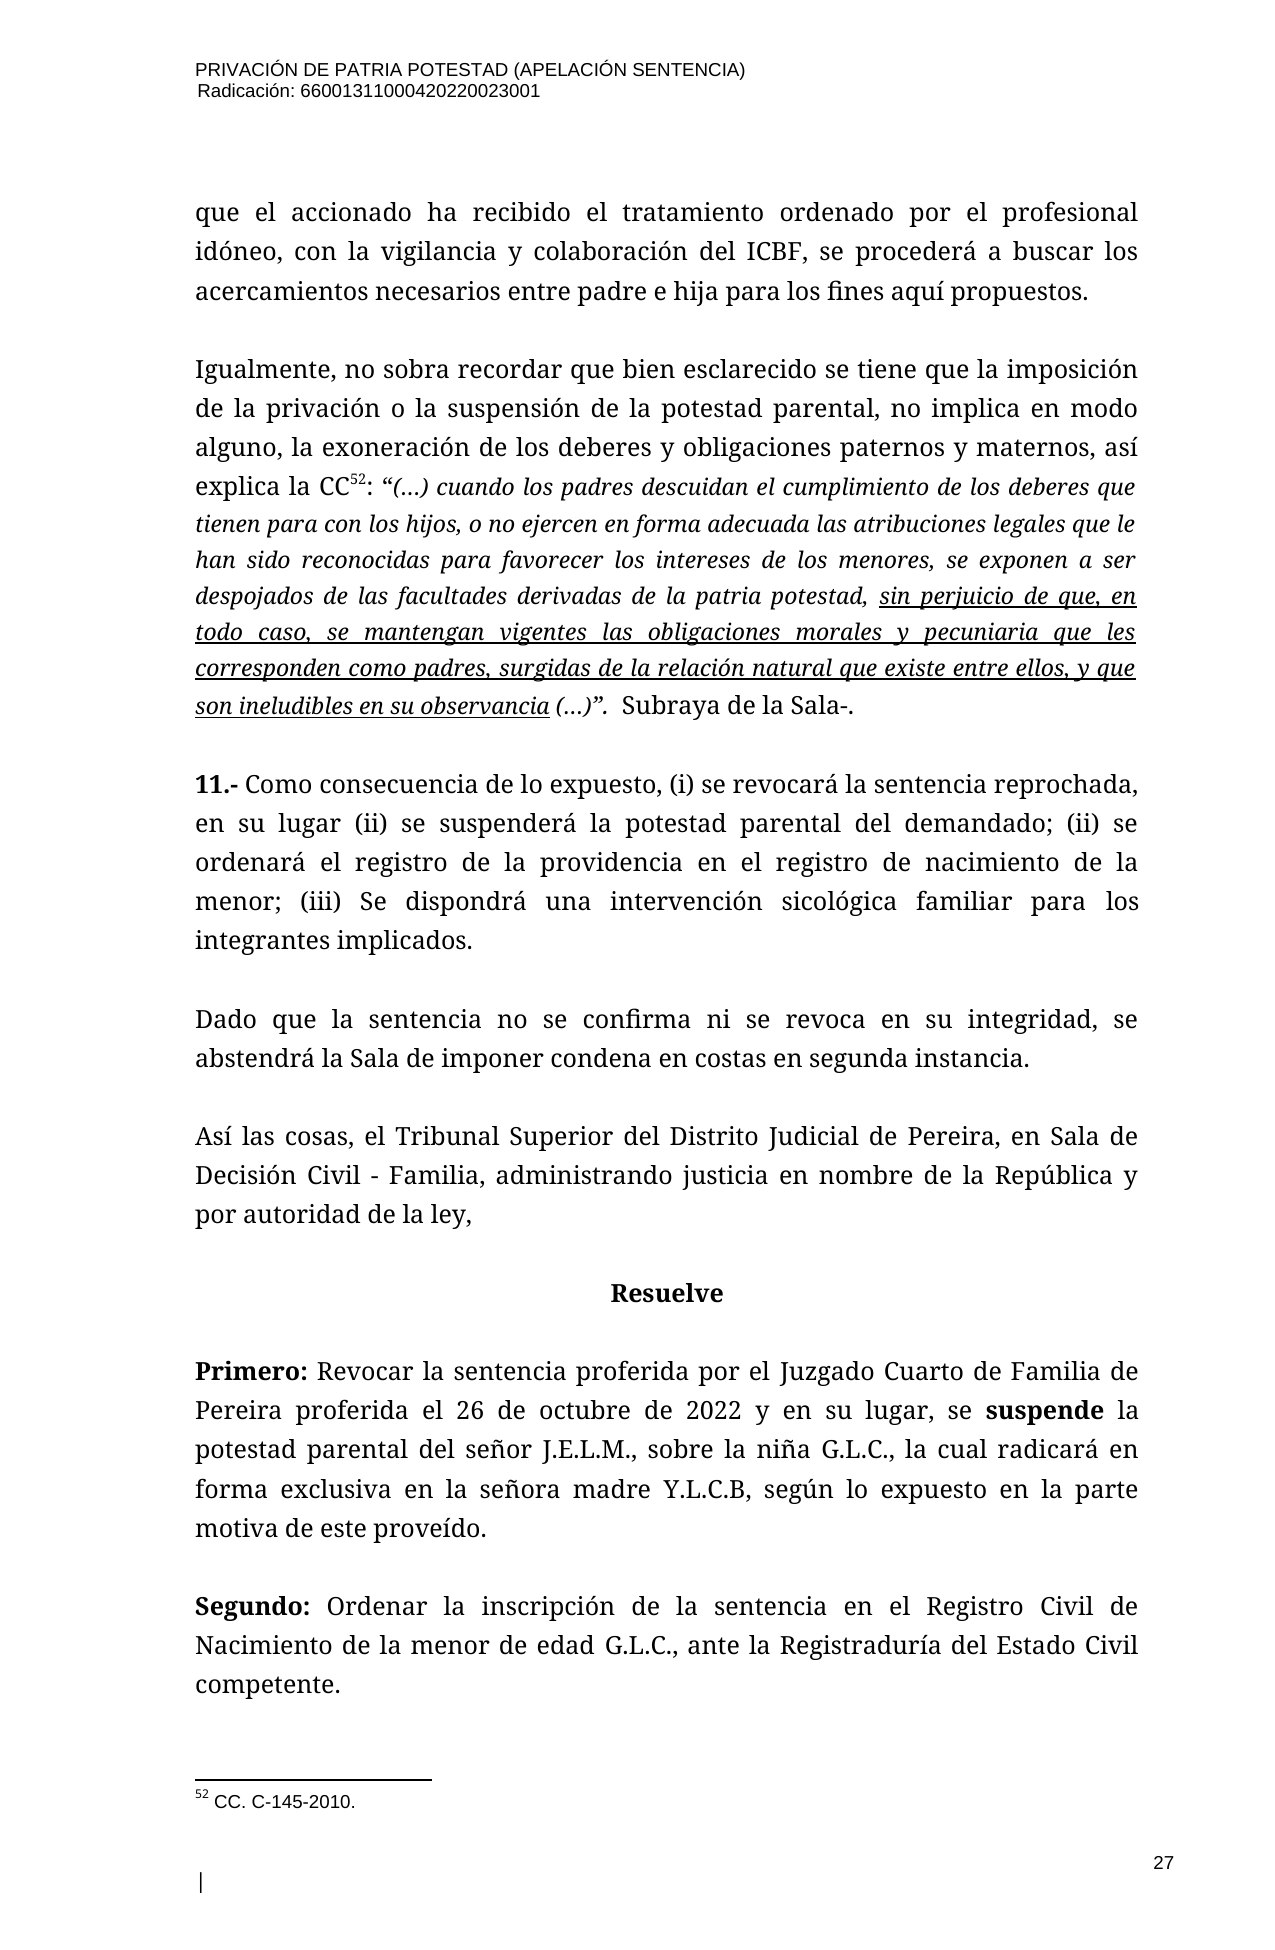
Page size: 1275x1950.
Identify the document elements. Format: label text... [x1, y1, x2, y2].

text Así las cosas, el Tribunal Superior del Distrito Judicial de Pereira, en Sala de Decisión Civil - Familia, administrando justicia en nombre de la República y por autoridad de la ley, [195, 1119, 1139, 1231]
text Igualmente, no sobra recordar que bien esclarecido se tiene que la imposición de la privación o la suspensión de la potestad parental, no implica en modo alguno, la exoneración de los deberes y obligaciones paternos y maternos, así explica la CC: “(…) cuando los padres descuidan el cumplimiento de los deberes que tienen para con los hijos, o no ejercen en forma adecuada las atribuciones legales que le han sido reconocidas para favorecer los intereses de los menores, se exponen a ser despojados de las facultades derivadas de la patria potestad, sin perjuicio de que, en todo caso, se mantengan vigentes las obligaciones morales y pecuniaria que les corresponden como padres, surgidas de la relación natural que existe entre ellos, y que son ineludibles en su observancia (…)”. Subraya de la Sala-. [195, 352, 1139, 722]
text Segundo: Ordenar la inscripción de la sentencia en el Registro Civil de Nacimiento de la menor de edad G.L.C., ante la Registraduría del Estado Civil competente. [195, 1589, 1139, 1701]
text 11.- Como consecuencia de lo expuesto, (i) se revocará la sentencia reprochada, en su lugar (ii) se suspenderá la potestad parental del demandado; (ii) se ordenará el registro de la providencia en el registro de nacimiento de la menor; (iii) Se dispondrá una intervención sicológica familiar para los integrantes implicados. [195, 766, 1139, 957]
text Resuelve [195, 1275, 1139, 1309]
text En todo caso, y para facilitar el cumplimiento de este propósito, se dispondrá la remisión de todos los integrantes implicados, a una intervención sicológica familiar, a través de la respectiva área de la EPS o medicina pre-pagada a la que se encuentren afiliados, o en su defecto a la del ICBF. Una vez se demuestre que el accionado ha recibido el tratamiento ordenado por el profesional idóneo, con la vigilancia y colaboración del ICBF, se procederá a buscar los acercamientos necesarios entre padre e hija para los fines aquí propuestos. [195, 195, 1139, 307]
text Dado que la sentencia no se confirma ni se revoca en su integridad, se abstendrá la Sala de imponer condena en costas en segunda instancia. [195, 1001, 1139, 1074]
text Primero: Revocar la sentencia proferida por el Juzgado Cuarto de Familia de Pereira proferida el 26 de octubre de 2022 y en su lugar, se suspende la potestad parental del señor J.E.L.M., sobre la niña G.L.C., la cual radicará en forma exclusiva en la señora madre Y.L.C.B, según lo expuesto en la parte motiva de este proveído. [195, 1354, 1139, 1544]
